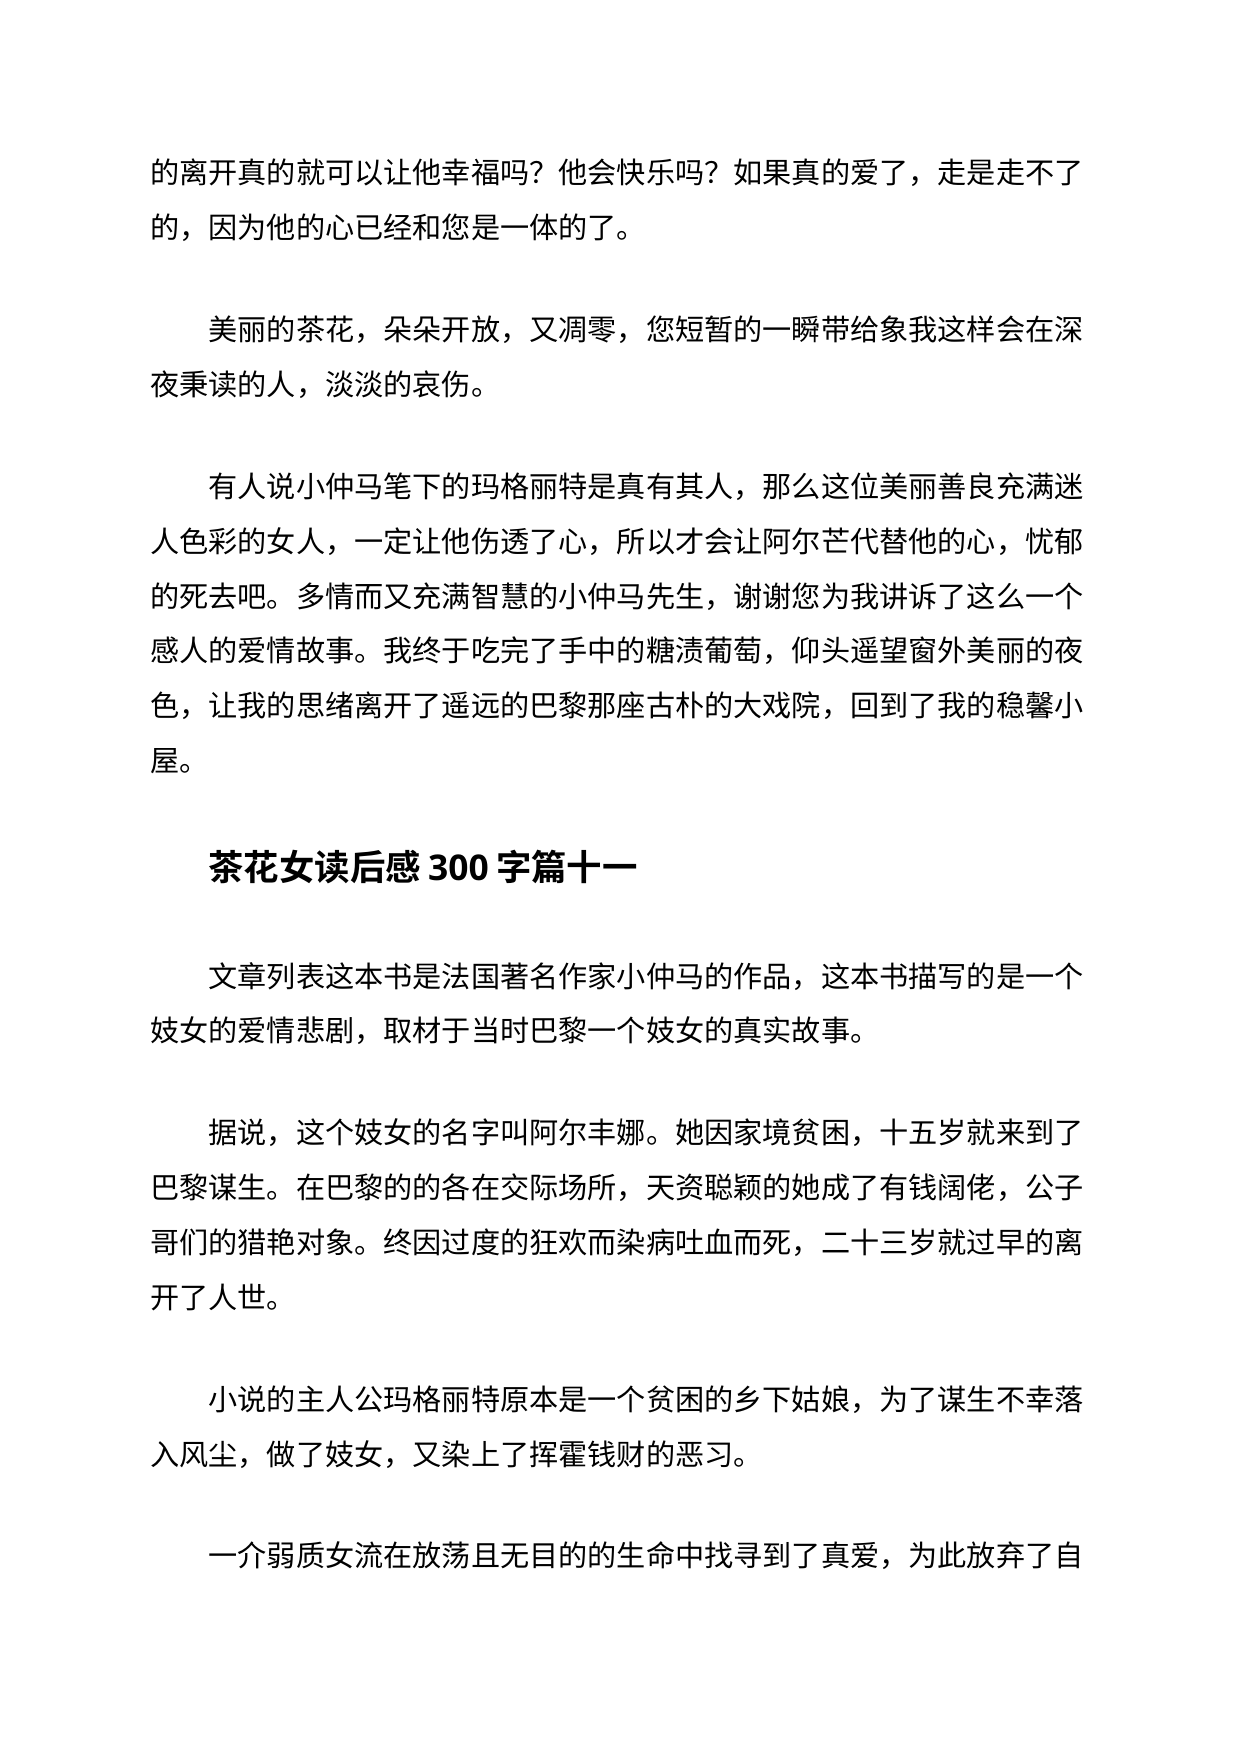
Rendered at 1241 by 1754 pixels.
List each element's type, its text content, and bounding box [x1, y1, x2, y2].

text 美丽的茶花，朵朵开放，又凋零，您短暂的一瞬带给象我这样会在深夜秉读的人，淡淡的哀伤。 [150, 307, 1090, 404]
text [150, 1533, 1090, 1575]
text 小说的主人公玛格丽特原本是一个贫困的乡下姑娘，为了谋生不幸落入风尘，做了妓女，又染上了挥霍钱财的恶习。 [150, 1376, 1090, 1473]
text 有人说小仲马笔下的玛格丽特是真有其人，那么这位美丽善良充满迷人色彩的女人，一定让他伤透了心，所以才会让阿尔芒代替他的心，忧郁的死去吧。多情而又充满智慧的小仲马先生，谢谢您为我讲诉了这么一个感人的爱情故事。我终于吃完了手中的糖渍葡萄，仰头遥望窗外美丽的夜色，让我的思绪离开了遥远的巴黎那座古朴的大戏院，回到了我的稳馨小屋。 [150, 463, 1090, 780]
text 文章列表这本书是法国著名作家小仲马的作品，这本书描写的是一个妓女的爱情悲剧，取材于当时巴黎一个妓女的真实故事。 [150, 953, 1090, 1050]
text 据说，这个妓女的名字叫阿尔丰娜。她因家境贫困，十五岁就来到了巴黎谋生。在巴黎的的各在交际场所，天资聪颖的她成了有钱阔佬，公子哥们的猎艳对象。终因过度的狂欢而染病吐血而死，二十三岁就过早的离开了人世。 [150, 1110, 1090, 1317]
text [150, 150, 1090, 247]
text 茶花女读后感300字篇十一 [150, 839, 1090, 891]
